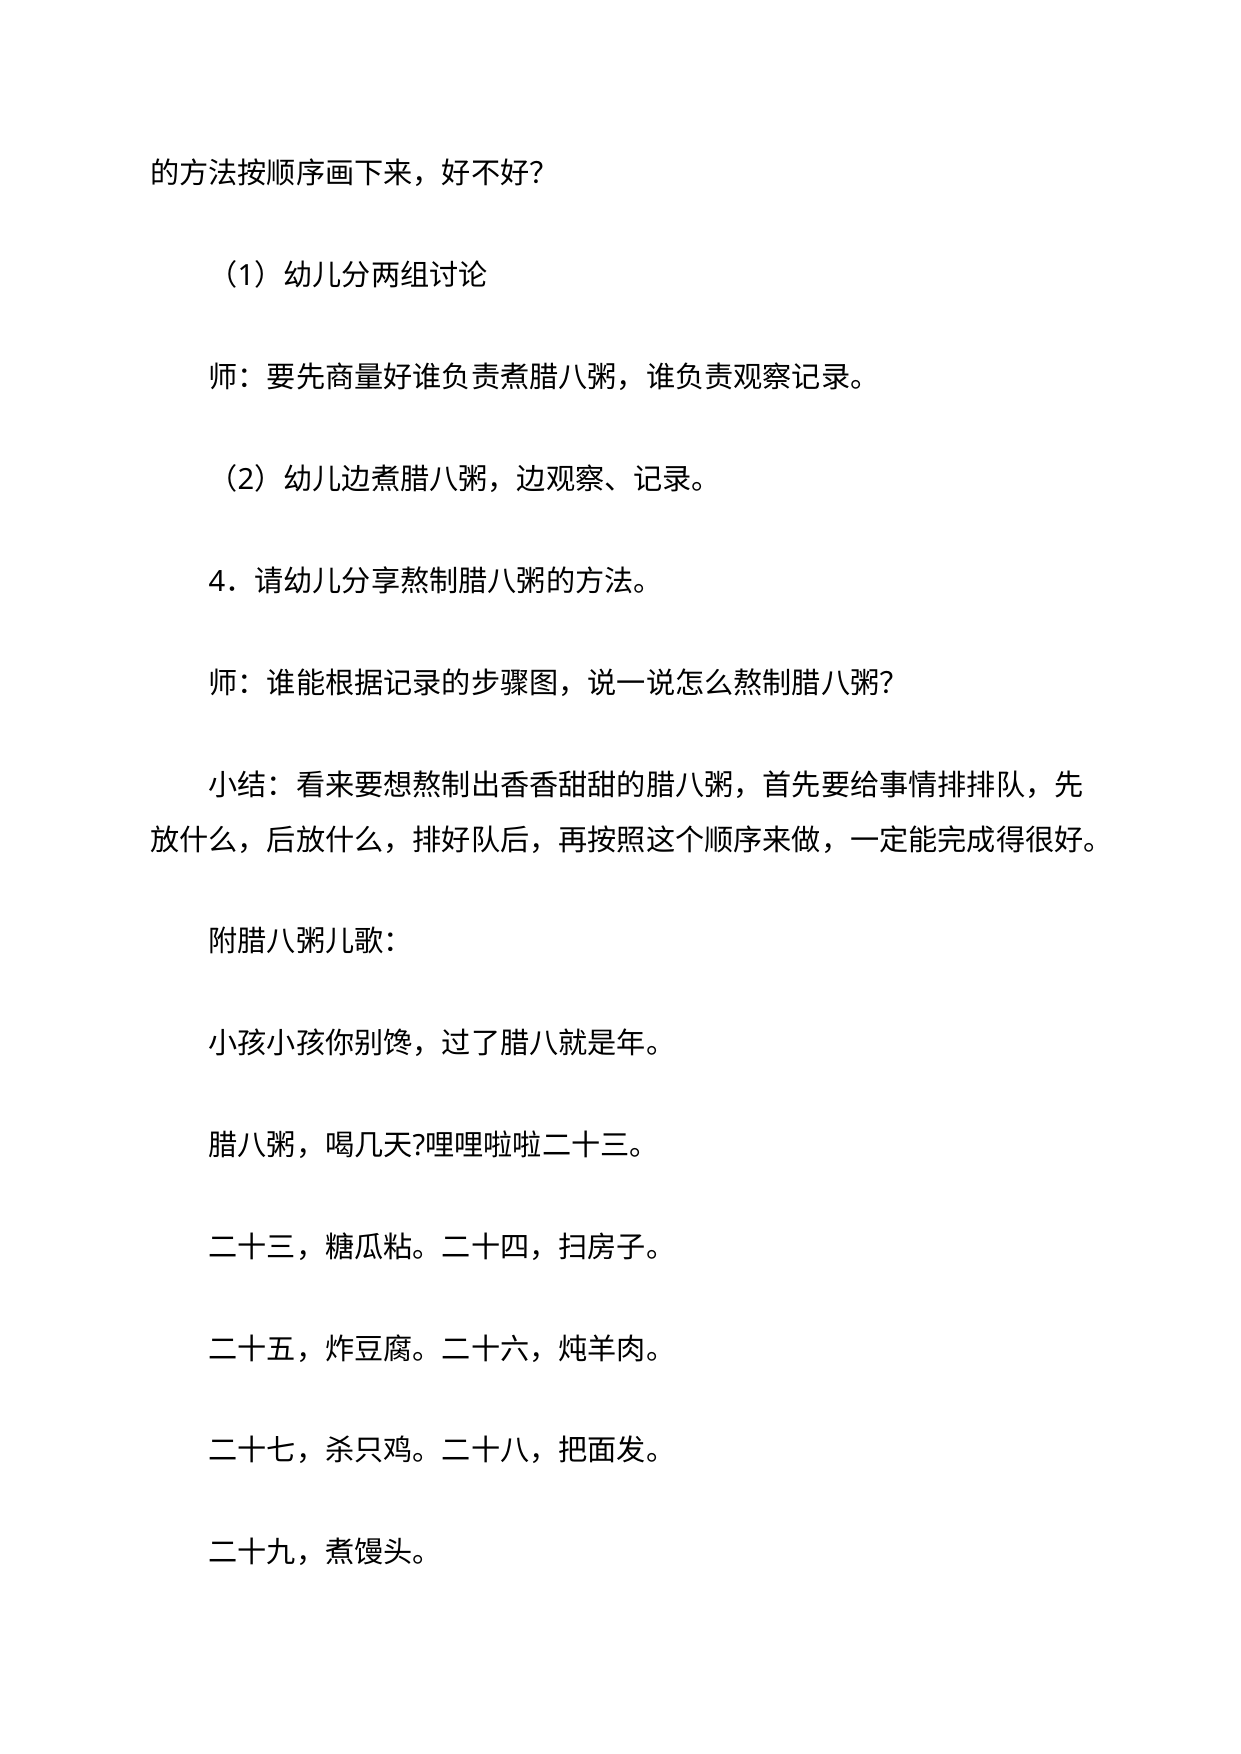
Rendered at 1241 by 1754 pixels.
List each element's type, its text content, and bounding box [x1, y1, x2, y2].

text 4．请幼儿分享熬制腊八粥的方法。 [150, 557, 1090, 600]
text 二十三，糖瓜粘。二十四，扫房子。 [150, 1223, 1090, 1266]
text 小孩小孩你别馋，过了腊八就是年。 [150, 1020, 1090, 1062]
text 二十九，煮馒头。 [150, 1529, 1090, 1571]
text 师：要先商量好谁负责煮腊八粥，谁负责观察记录。 [150, 354, 1090, 396]
text 二十七，杀只鸡。二十八，把面发。 [150, 1427, 1090, 1469]
text 腊八粥，喝几天?哩哩啦啦二十三。 [150, 1121, 1090, 1164]
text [150, 150, 1090, 192]
text 小结：看来要想熬制出香香甜甜的腊八粥，首先要给事情排排队，先放什么，后放什么，排好队后，再按照这个顺序来做，一定能完成得很好。 [150, 761, 1090, 858]
text 师：谁能根据记录的步骤图，说一说怎么熬制腊八粥？ [150, 659, 1090, 702]
text 二十五，炸豆腐。二十六，炖羊肉。 [150, 1325, 1090, 1367]
text （2）幼儿边煮腊八粥，边观察、记录。 [150, 456, 1090, 498]
text （1）幼儿分两组讨论 [150, 252, 1090, 294]
text 附腊八粥儿歌： [150, 918, 1090, 960]
